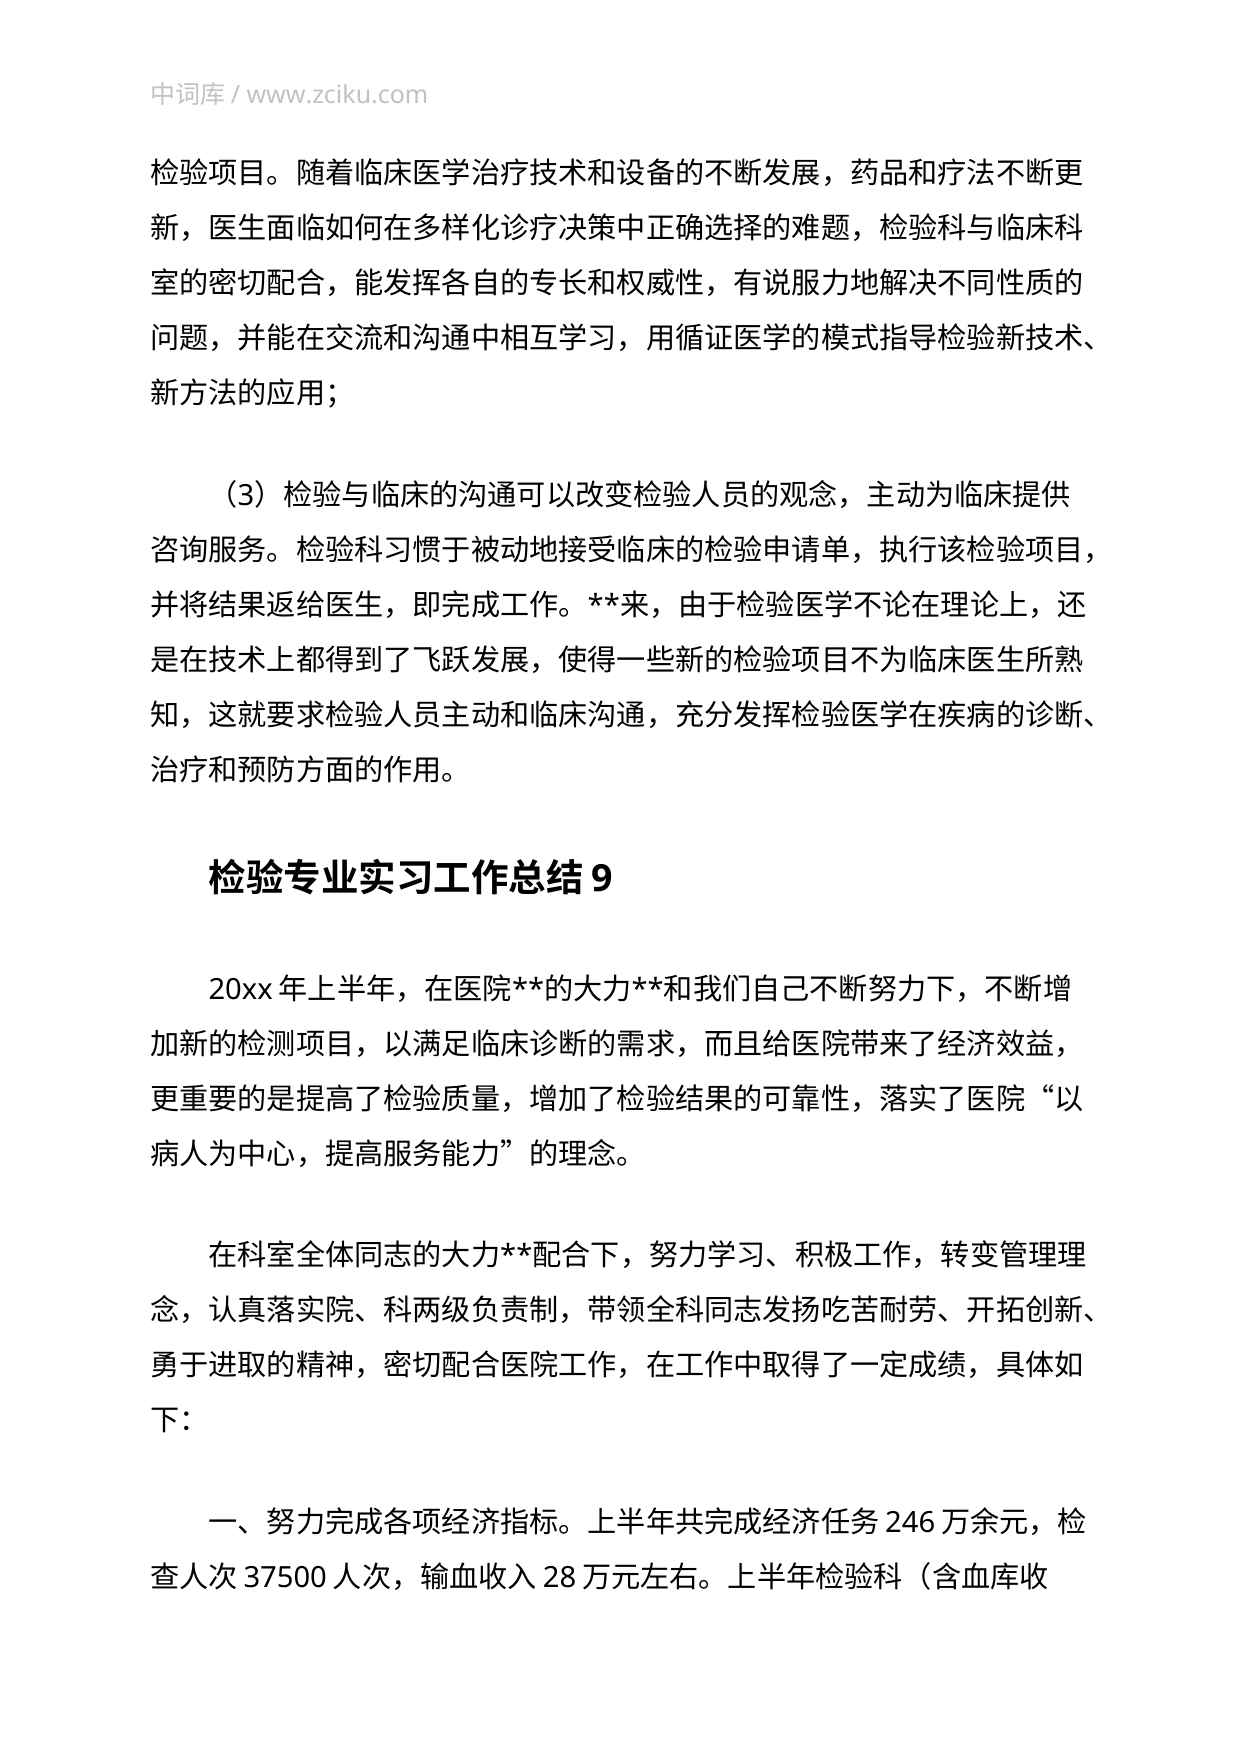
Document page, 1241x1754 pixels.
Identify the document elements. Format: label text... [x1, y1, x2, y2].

text 检验专业实习工作总结9 [150, 848, 1090, 902]
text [150, 1498, 1090, 1596]
text 在科室全体同志的大力**配合下，努力学习、积极工作，转变管理理念，认真落实院、科两级负责制，带领全科同志发扬吃苦耐劳、开拓创新、勇于进取的精神，密切配合医院工作，在工作中取得了一定成绩，具体如下： [150, 1232, 1090, 1439]
text （3）检验与临床的沟通可以改变检验人员的观念，主动为临床提供咨询服务。检验科习惯于被动地接受临床的检验申请单，执行该检验项目，并将结果返给医生，即完成工作。**来，由于检验医学不论在理论上，还是在技术上都得到了飞跃发展，使得一些新的检验项目不为临床医生所熟知，这就要求检验人员主动和临床沟通，充分发挥检验医学在疾病的诊断、治疗和预防方面的作用。 [150, 471, 1090, 788]
text 20xx年上半年，在医院**的大力**和我们自己不断努力下，不断增加新的检测项目，以满足临床诊断的需求，而且给医院带来了经济效益，更重要的是提高了检验质量，增加了检验结果的可靠性，落实了医院“以病人为中心，提高服务能力”的理念。 [150, 965, 1090, 1172]
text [150, 150, 1090, 412]
